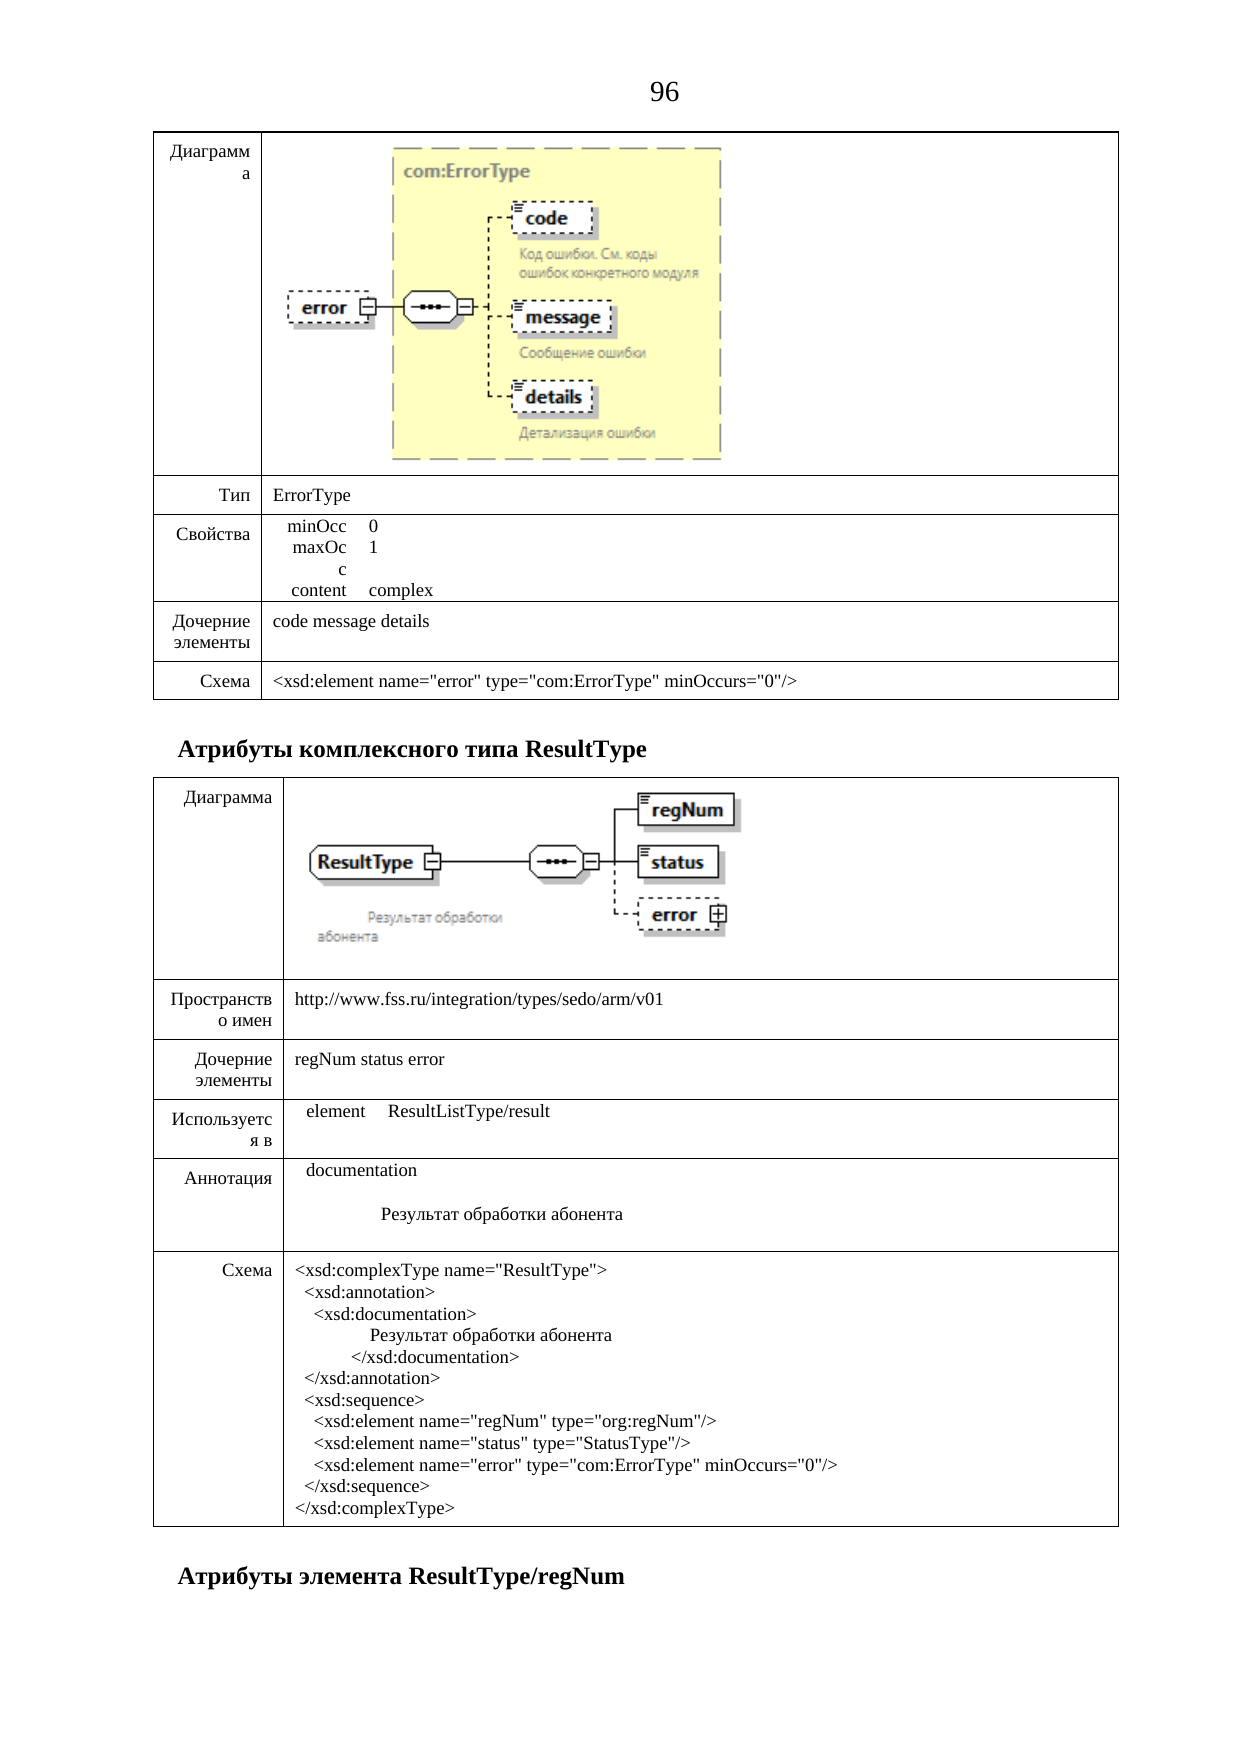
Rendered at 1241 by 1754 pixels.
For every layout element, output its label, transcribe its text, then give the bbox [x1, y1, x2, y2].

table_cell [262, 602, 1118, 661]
picture [294, 786, 757, 972]
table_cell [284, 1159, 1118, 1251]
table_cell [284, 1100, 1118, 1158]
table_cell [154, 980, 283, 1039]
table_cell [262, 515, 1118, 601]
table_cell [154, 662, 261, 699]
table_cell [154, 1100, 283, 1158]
text Атрибуты элемента ResultType/regNum [177, 1561, 1152, 1590]
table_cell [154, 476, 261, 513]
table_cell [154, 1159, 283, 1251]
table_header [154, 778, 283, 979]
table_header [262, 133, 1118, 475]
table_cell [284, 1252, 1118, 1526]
text Атрибуты комплексного типа ResultType [177, 734, 1152, 763]
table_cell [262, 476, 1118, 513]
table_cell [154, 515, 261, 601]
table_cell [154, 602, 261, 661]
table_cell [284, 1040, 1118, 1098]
picture [272, 140, 737, 468]
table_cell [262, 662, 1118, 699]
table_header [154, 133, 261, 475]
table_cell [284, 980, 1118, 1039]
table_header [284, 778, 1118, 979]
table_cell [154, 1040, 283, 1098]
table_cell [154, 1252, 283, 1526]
